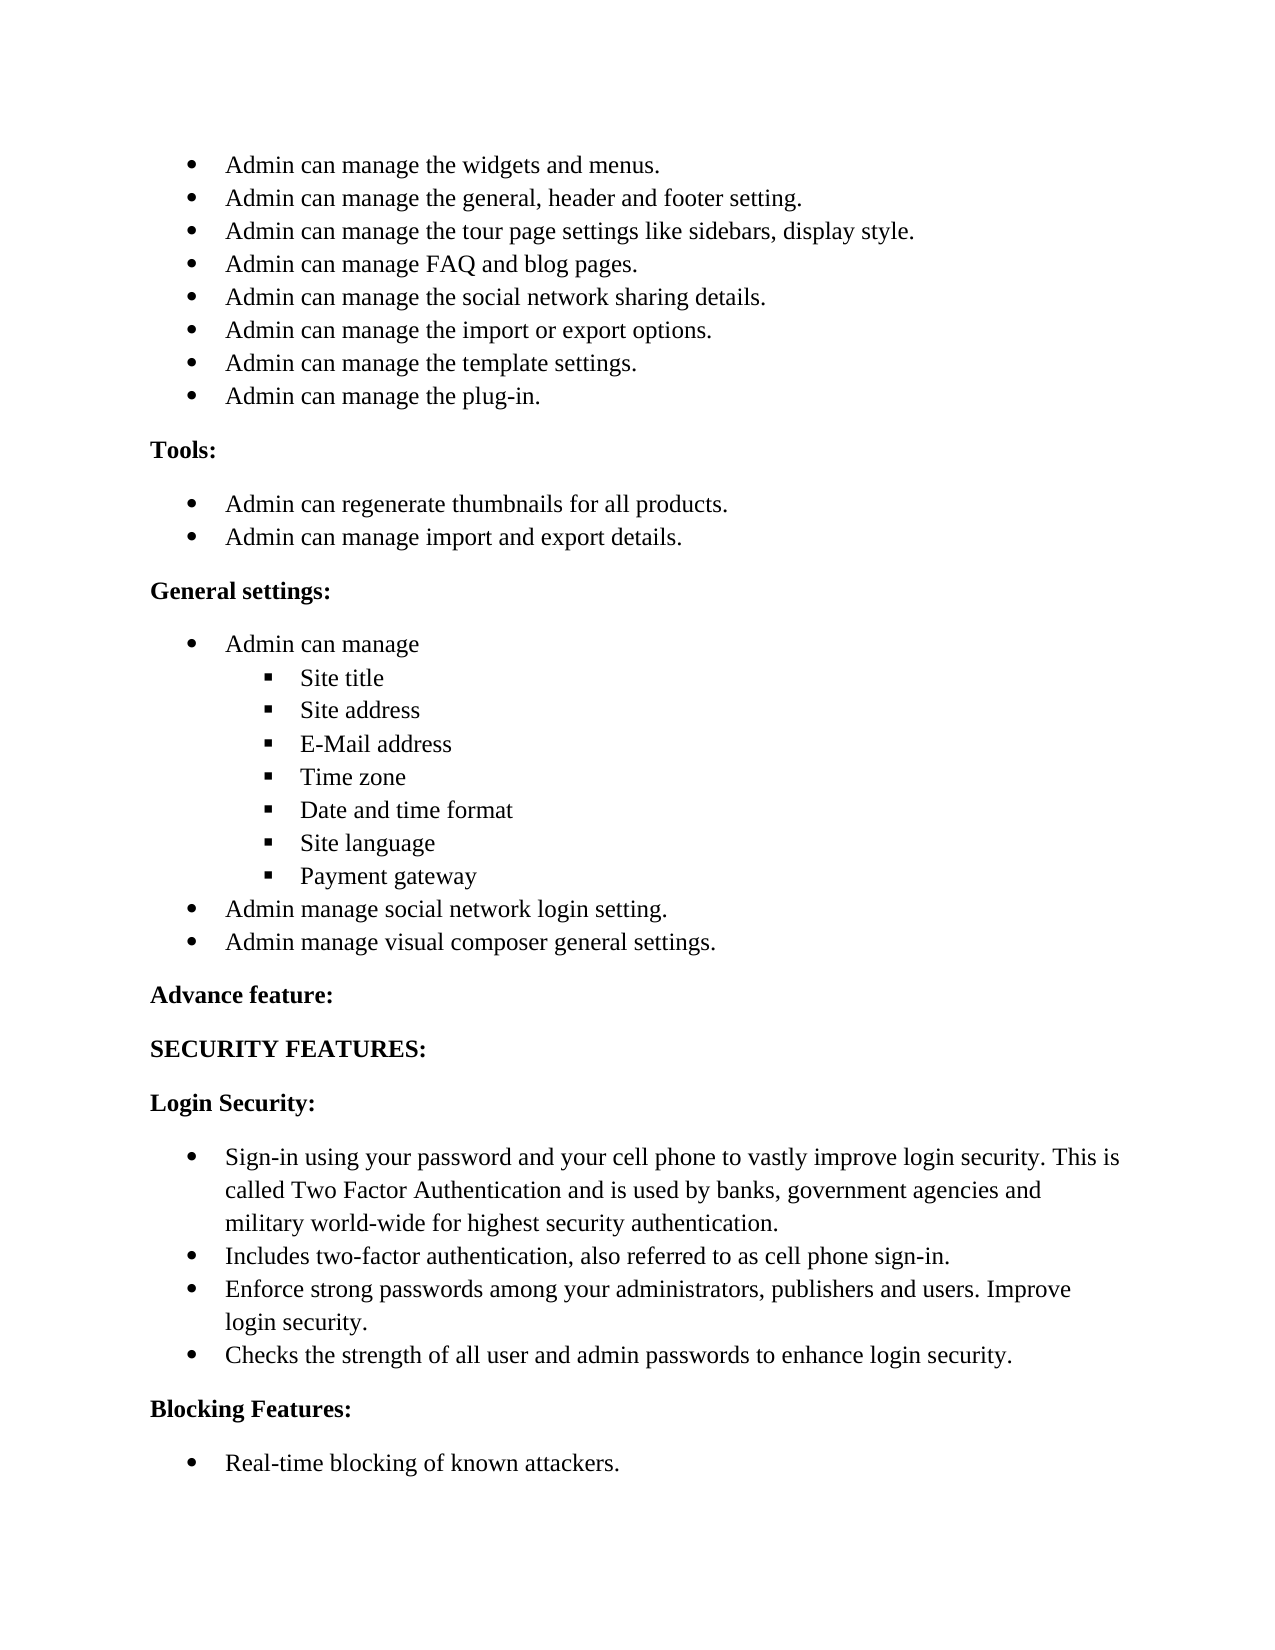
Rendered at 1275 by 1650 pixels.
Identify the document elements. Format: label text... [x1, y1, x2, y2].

list Admin can manage the social network sharing details. [187, 282, 1125, 311]
list Admin manage social network login setting. [187, 894, 1125, 922]
list Includes two-factor authentication, also referred to as cell phone sign-in. [187, 1241, 1125, 1270]
list Admin can manage import and export details. [187, 522, 1125, 551]
list Site language [262, 828, 1125, 856]
list Admin can regenerate thumbnails for all products. [187, 489, 1125, 518]
text SECURITY FEATURES: [150, 1034, 1125, 1063]
list Admin manage visual composer general settings. [187, 927, 1125, 956]
list Payment gateway [262, 861, 1125, 889]
text Tools: [150, 435, 1125, 464]
text Login Security: [150, 1088, 1125, 1117]
list Admin can manage FAQ and blog pages. [187, 249, 1125, 278]
list Site address [262, 696, 1125, 724]
text Advance feature: [150, 981, 1125, 1009]
text General settings: [150, 576, 1125, 604]
list Admin can manage the tour page settings like sidebars, display style. [187, 216, 1125, 245]
text Blocking Features: [150, 1394, 1125, 1423]
list Sign-in using your password and your cell phone to vastly improve login security. This is called Two Factor Authentication and is used by banks, government agencies and military world-wide for highest security authentication. [187, 1142, 1125, 1237]
list Real-time blocking of known attackers. [187, 1448, 1125, 1477]
list Enforce strong passwords among your administrators, publishers and users. Improve login security. [187, 1274, 1125, 1336]
list Admin can manage the plug-in. [187, 381, 1125, 410]
list Site title [262, 663, 1125, 691]
list Date and time format [262, 795, 1125, 823]
list Admin can manage the widgets and menus. [187, 150, 1125, 179]
list Checks the strength of all user and admin passwords to enhance login security. [187, 1340, 1125, 1369]
list Admin can manage the import or export options. [187, 315, 1125, 344]
list Admin can manage the template settings. [187, 348, 1125, 377]
list Time zone [262, 762, 1125, 790]
list E-Mail address [262, 729, 1125, 757]
list Admin can manage the general, header and footer setting. [187, 183, 1125, 212]
list Admin can manage [187, 629, 1125, 658]
